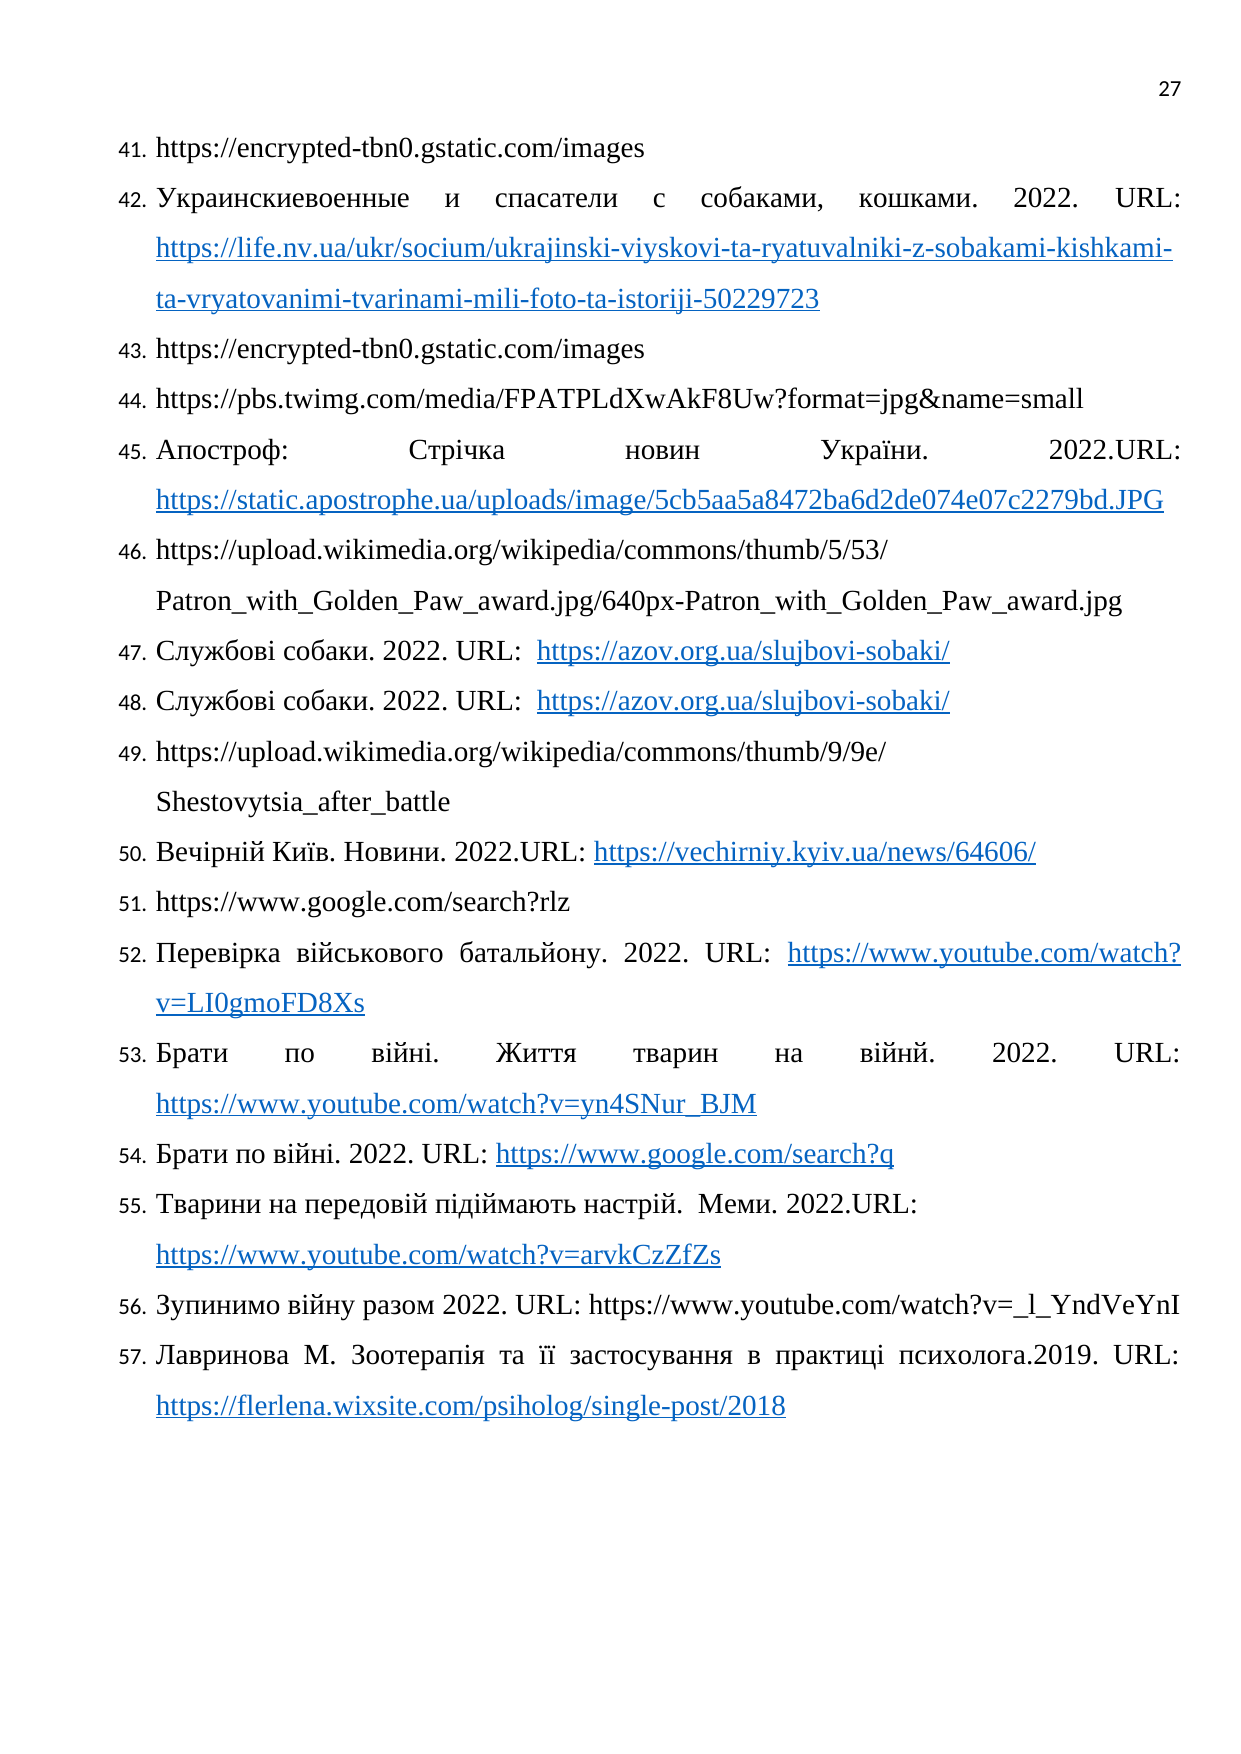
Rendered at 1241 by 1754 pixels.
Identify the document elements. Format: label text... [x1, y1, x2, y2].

list Лавринова М. Зоотерапія та її застосування в практиці психолога.2019. URL: https://flerlena.wixsite.com/psiholog/single-post/2018 [118, 1337, 1181, 1421]
list Службові собаки. 2022. URL: https://azov.org.ua/slujbovi-sobaki/ [118, 633, 1181, 667]
list Апостроф: Стрічка новин України. 2022.URL: https://static.apostrophe.ua/uploads/image/5cb5aa5a8472ba6d2de074e07c2279bd.JPG [118, 432, 1181, 516]
list Украинскиевоенные и спасатели с собаками, кошками. 2022. URL: https://life.nv.ua/ukr/socium/ukrajinski-viyskovi-ta-ryatuvalniki-z-sobakami-kishkami-ta-vryatovanimi-tvarinami-mili-foto-ta-istoriji-50229723 [118, 180, 1181, 314]
list https://upload.wikimedia.org/wikipedia/commons/thumb/9/9e/Shestovytsia_after_battle [118, 734, 1181, 817]
list https://encrypted-tbn0.gstatic.com/images [118, 331, 1181, 365]
list Перевірка військового батальйону. 2022. URL: https://www.youtube.com/watch?v=LI0gmoFD8Xs [118, 935, 1181, 1019]
list Вечірній Київ. Новини. 2022.URL: https://vechirniy.kyiv.ua/news/64606/ [118, 834, 1181, 868]
list Брати по війні. 2022. URL: https://www.google.com/search?q [118, 1136, 1181, 1170]
list https://www.google.com/search?rlz [118, 884, 1181, 918]
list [118, 130, 1181, 163]
list Службові собаки. 2022. URL: https://azov.org.ua/slujbovi-sobaki/ [118, 683, 1181, 717]
list https://pbs.twimg.com/media/FPATPLdXwAkF8Uw?format=jpg&name=small [118, 381, 1181, 415]
list https://upload.wikimedia.org/wikipedia/commons/thumb/5/53/Patron_with_Golden_Paw_award.jpg/640px-Patron_with_Golden_Paw_award.jpg [118, 532, 1181, 616]
list Тварини на передовій підіймають настрій. Меми. 2022.URL: https://www.youtube.com/watch?v=arvkCzZfZs [118, 1186, 1181, 1270]
list Брати по війні. Життя тварин на війнй. 2022. URL: https://www.youtube.com/watch?v=yn4SNur_BJM [118, 1036, 1181, 1119]
list Зупинимо війну разом 2022. URL: https://www.youtube.com/watch?v=_l_YndVeYnI [118, 1287, 1181, 1321]
